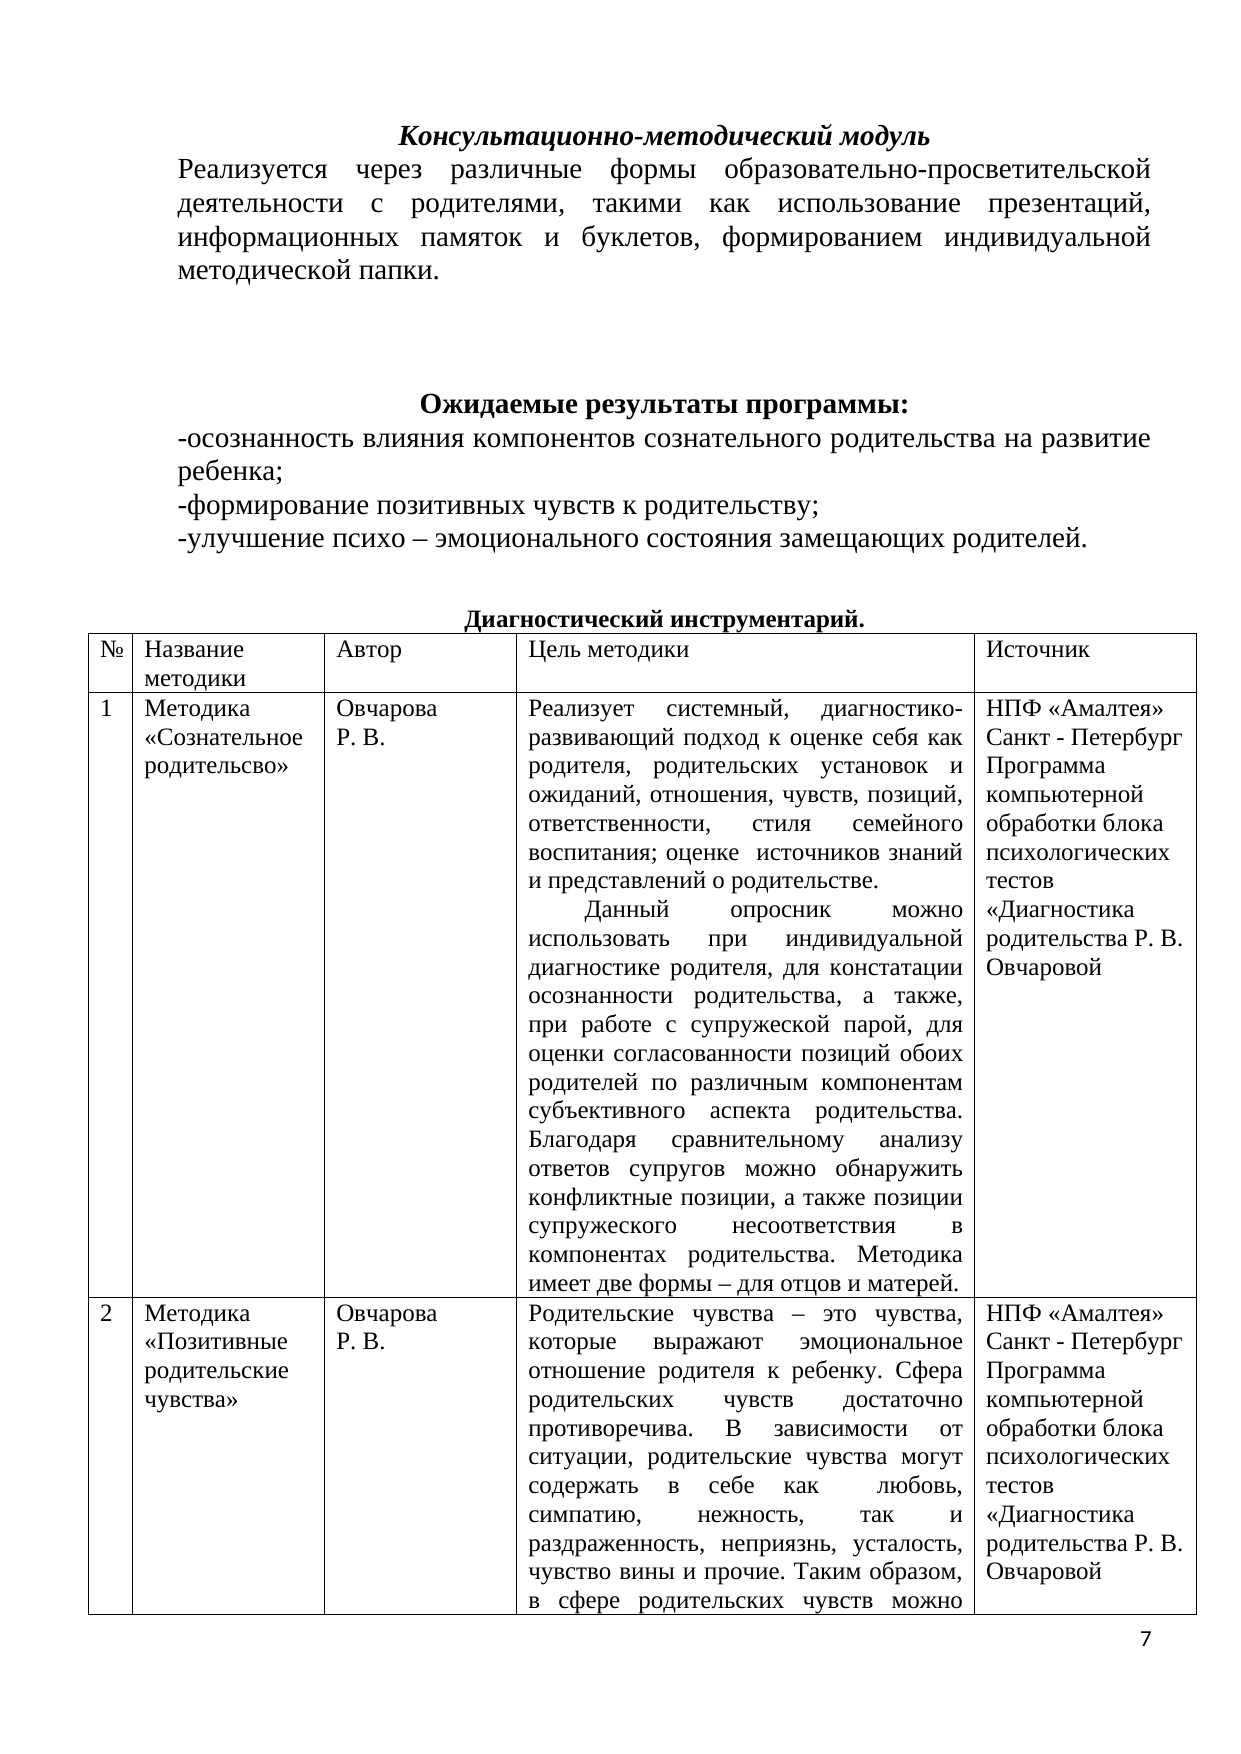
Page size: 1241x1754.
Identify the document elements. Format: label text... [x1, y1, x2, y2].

list Консультационно-методический модуль [177, 118, 1152, 152]
text -осознанность влияния компонентов сознательного родительства на развитие ребенка; [177, 420, 1152, 487]
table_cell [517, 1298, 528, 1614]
table_header Цель методики [517, 634, 974, 692]
text Ожидаемые результаты программы: [177, 386, 1152, 420]
text -улучшение психо – эмоционального состояния замещающих родителей. [177, 521, 1152, 554]
table_cell Овчарова Р. В. [325, 1298, 516, 1614]
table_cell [133, 1298, 324, 1614]
table_cell Реализует системный, диагностико-развивающий подход к оценке себя как родителя, родительских установок и ожиданий, отношения, чувств, позиций, ответственности, стиля семейного воспитания; оценке источников знаний и представлений о родительстве. Данный опросник можно использовать при индивидуальной диагностике родителя, для констатации осознанности родительства, а также, при работе с супружеской парой, для оценки согласованности позиций обоих родителей по различным компонентам субъективного аспекта родительства. Благодаря сравнительному анализу ответов супругов можно обнаружить конфликтные позиции, а также позиции супружеского несоответствия в компонентах родительства. Методика имеет две формы – для отцов и матерей. [517, 693, 974, 1297]
table_header Источник [975, 634, 1196, 692]
table_cell Методика «Сознательное родительсво» [133, 693, 324, 1297]
table_cell 2 [89, 1298, 132, 1614]
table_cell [975, 1298, 1196, 1614]
text -формирование позитивных чувств к родительству; [177, 487, 1152, 521]
text Диагностический инструментарий. [177, 604, 1152, 633]
table_header Название методики [133, 634, 324, 692]
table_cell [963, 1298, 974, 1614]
table_header Автор [325, 634, 516, 692]
table_cell НПФ «Амалтея» Санкт - Петербург Программа компьютерной обработки блока психологических тестов «Диагностика родительства Р. В. Овчаровой [975, 693, 1196, 1297]
list Реализуется через различные формы образовательно-просветительской деятельности с родителями, такими как использование презентаций, информационных памяток и буклетов, формированием индивидуальной методической папки. [177, 152, 1152, 286]
table_cell 1 [89, 693, 132, 1297]
table_header № [89, 634, 132, 692]
table_cell Овчарова Р. В. [325, 693, 516, 1297]
